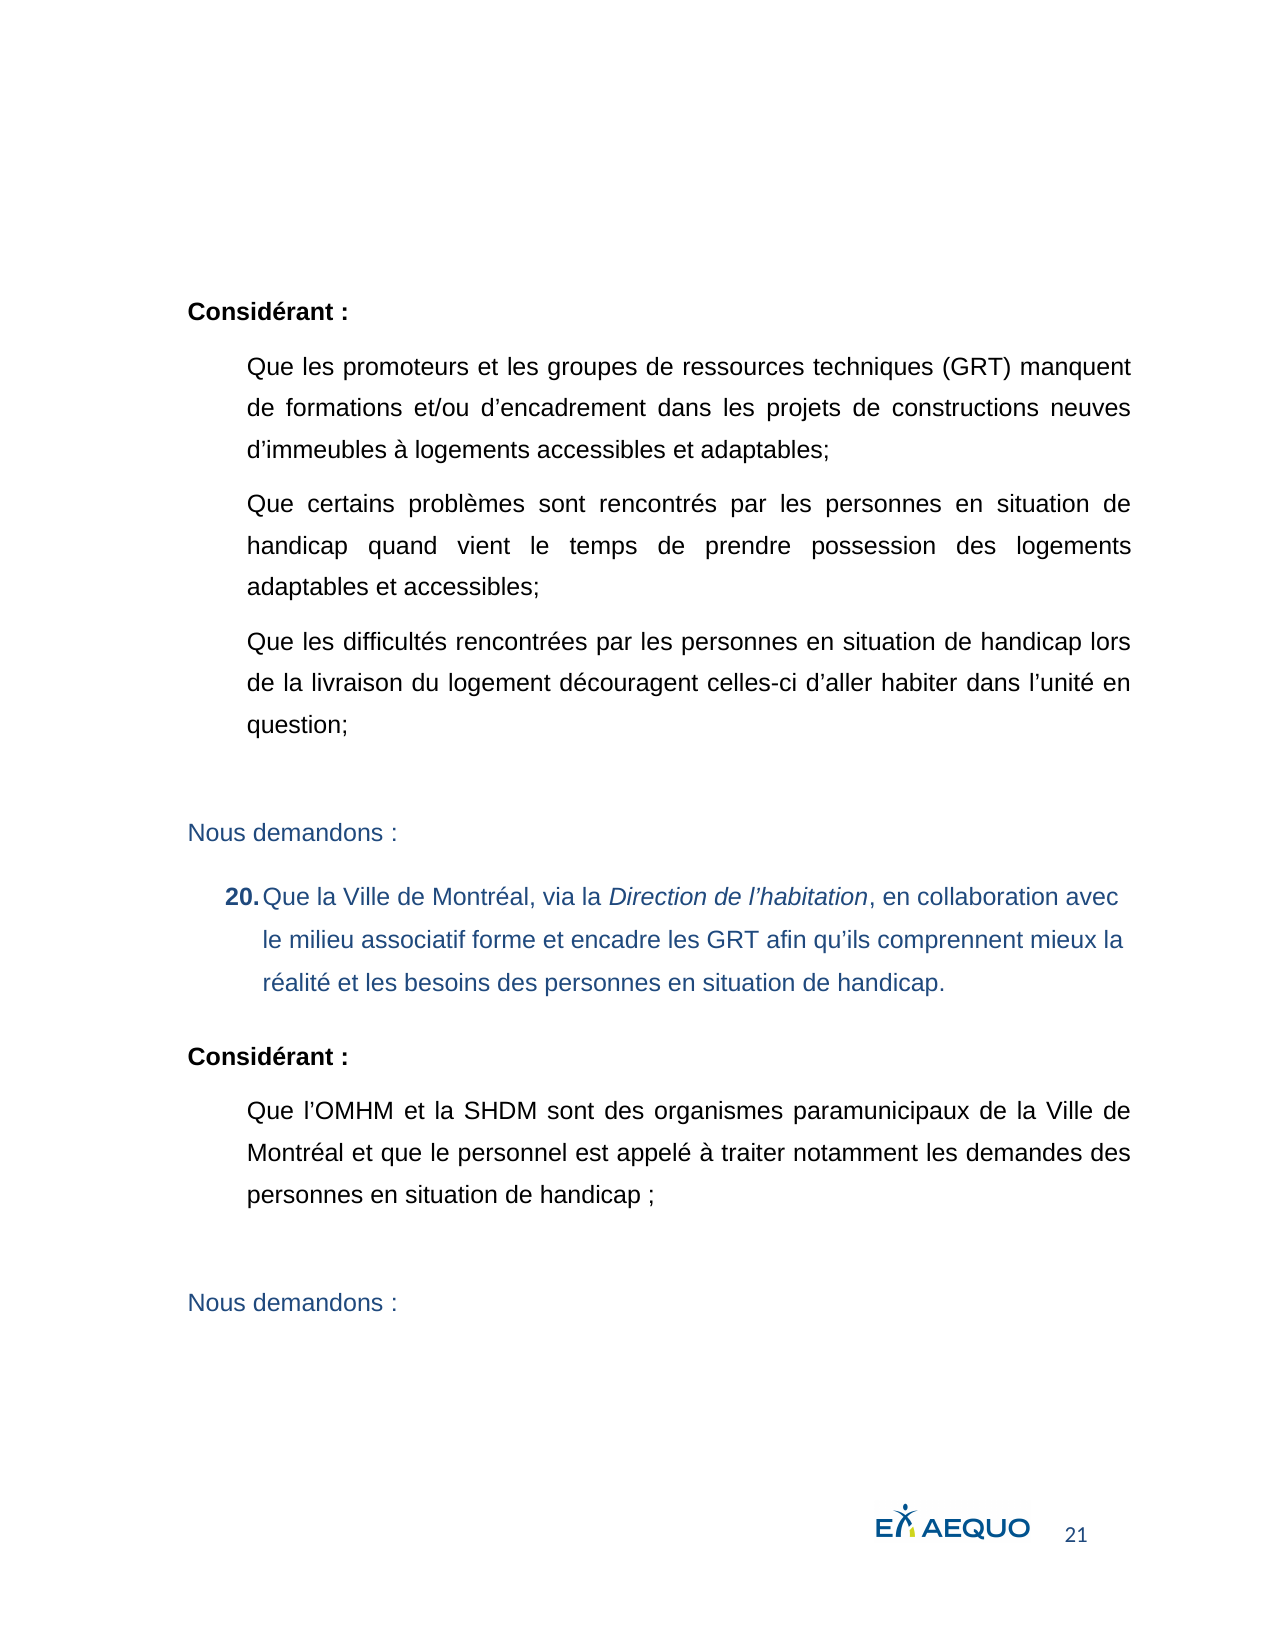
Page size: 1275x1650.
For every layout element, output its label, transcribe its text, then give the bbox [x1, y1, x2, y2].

text Que certains problèmes sont rencontrés par les personnes en situation de handicap quand vient le temps de prendre possession des logements adaptables et accessibles; [247, 479, 1132, 604]
text Que les difficultés rencontrées par les personnes en situation de handicap lors de la livraison du logement découragent celles-ci d’aller habiter dans l’unité en question; [247, 617, 1132, 742]
text Nous demandons : [187, 1288, 1132, 1317]
text Considérant : [187, 1032, 1132, 1074]
text Considérant : [187, 287, 1132, 329]
picture [874, 1500, 1032, 1543]
text Que les promoteurs et les groupes de ressources techniques (GRT) manquent de formations et/ou d’encadrement dans les projets de constructions neuves d’immeubles à logements accessibles et adaptables; [247, 342, 1132, 467]
list Que la Ville de Montréal, via la Direction de l’habitation, en collaboration avec le milieu associatif forme et encadre les GRT afin qu’ils comprennent mieux la réalité et les besoins des personnes en situation de handicap. [225, 882, 1132, 997]
text Que l’OMHM et la SHDM sont des organismes paramunicipaux de la Ville de Montréal et que le personnel est appelé à traiter notamment les demandes des personnes en situation de handicap ; [247, 1086, 1132, 1211]
text Nous demandons : [187, 818, 1132, 847]
